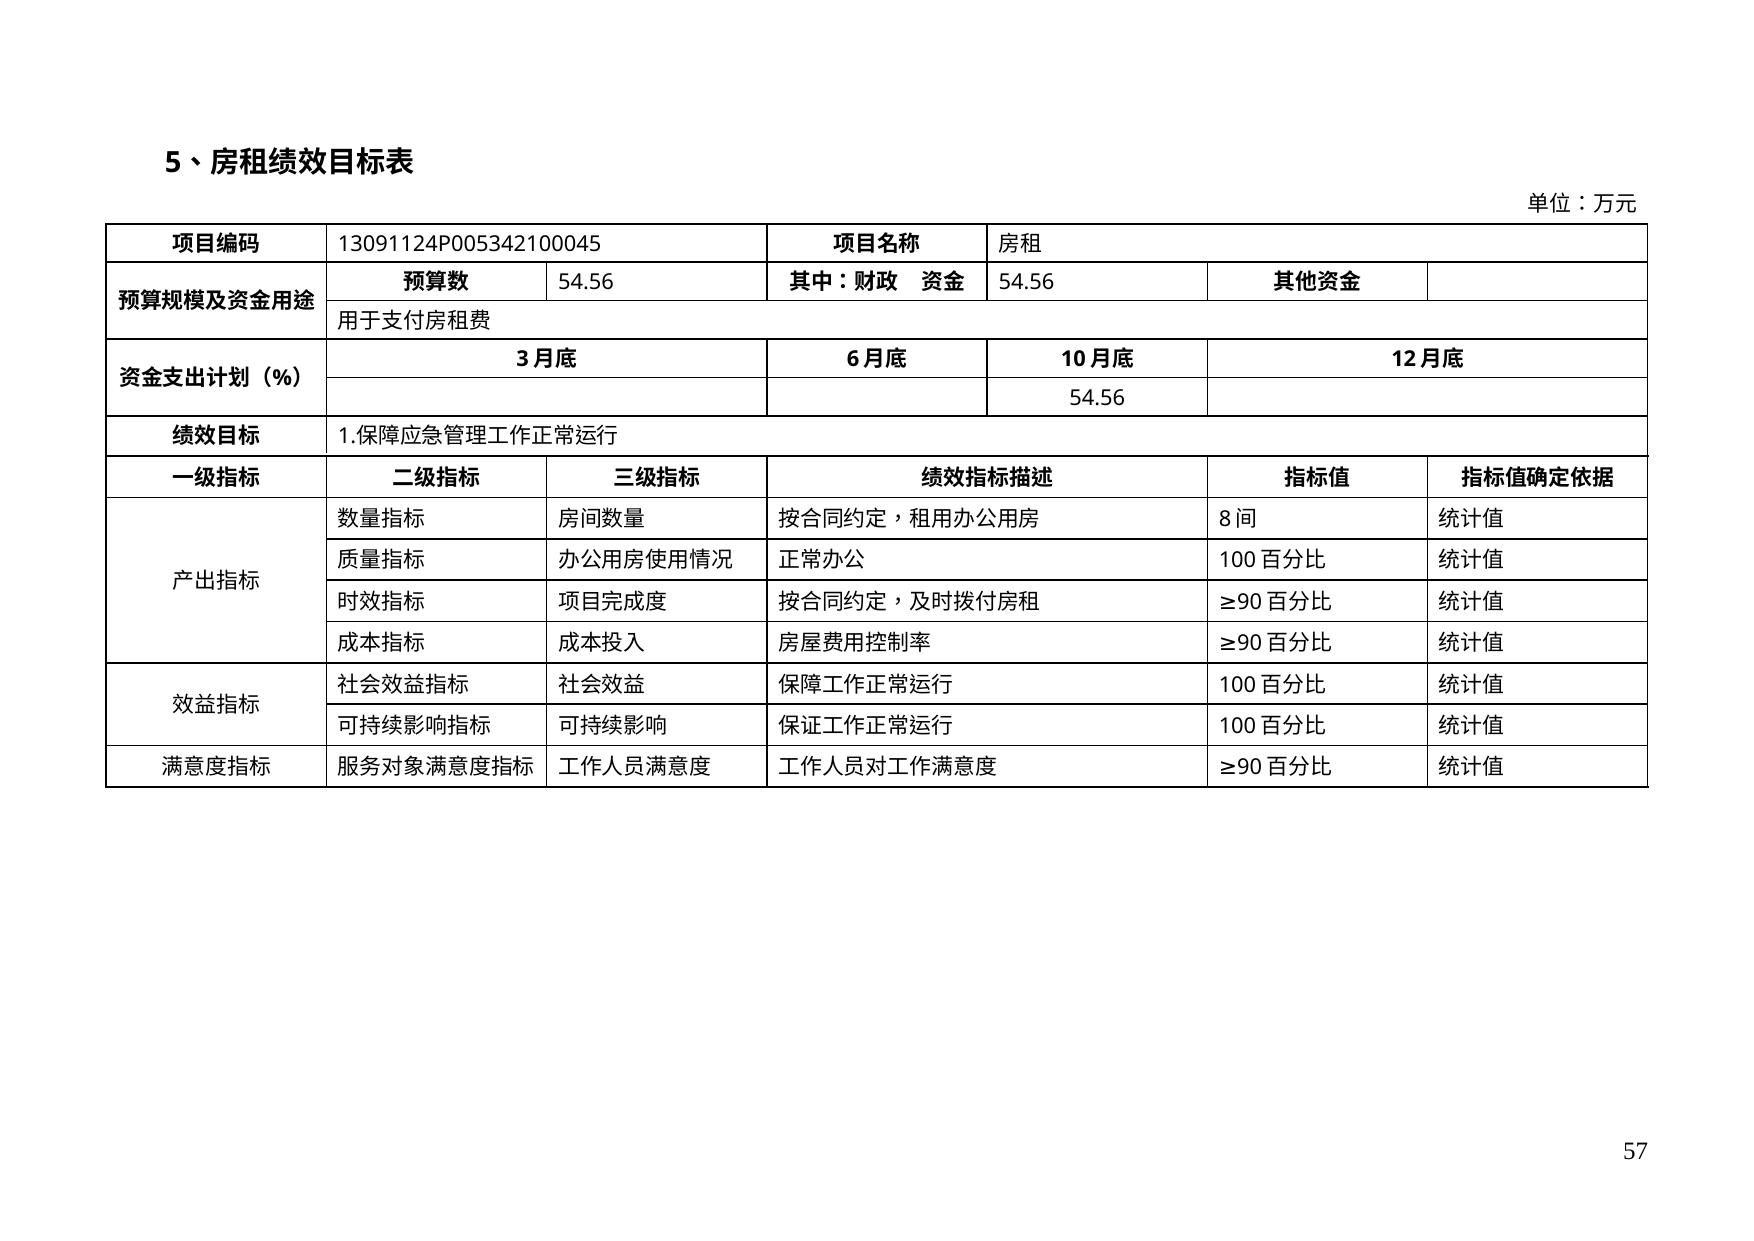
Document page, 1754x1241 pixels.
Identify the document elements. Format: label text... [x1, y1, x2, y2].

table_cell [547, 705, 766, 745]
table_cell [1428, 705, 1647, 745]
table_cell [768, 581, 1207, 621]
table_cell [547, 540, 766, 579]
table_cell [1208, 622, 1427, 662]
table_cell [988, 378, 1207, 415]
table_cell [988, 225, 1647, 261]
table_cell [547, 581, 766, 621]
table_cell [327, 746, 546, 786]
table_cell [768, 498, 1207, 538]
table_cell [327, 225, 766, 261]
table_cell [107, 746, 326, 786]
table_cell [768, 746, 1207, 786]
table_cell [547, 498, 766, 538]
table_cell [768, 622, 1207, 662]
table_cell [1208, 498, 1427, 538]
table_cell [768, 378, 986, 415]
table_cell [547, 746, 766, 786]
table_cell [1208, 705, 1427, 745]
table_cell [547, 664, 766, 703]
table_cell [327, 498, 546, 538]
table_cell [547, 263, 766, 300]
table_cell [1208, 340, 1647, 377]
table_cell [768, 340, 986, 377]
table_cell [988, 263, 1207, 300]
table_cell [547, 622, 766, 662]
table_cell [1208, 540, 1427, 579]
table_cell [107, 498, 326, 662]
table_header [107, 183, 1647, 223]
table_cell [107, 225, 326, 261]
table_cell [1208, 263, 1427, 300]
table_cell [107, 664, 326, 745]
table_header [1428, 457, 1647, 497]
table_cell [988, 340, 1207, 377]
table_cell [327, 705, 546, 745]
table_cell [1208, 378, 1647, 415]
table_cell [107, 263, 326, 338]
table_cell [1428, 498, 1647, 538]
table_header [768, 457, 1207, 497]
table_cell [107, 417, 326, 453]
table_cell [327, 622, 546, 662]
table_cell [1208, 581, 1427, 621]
text 5、房租绩效目标表 [106, 142, 1648, 181]
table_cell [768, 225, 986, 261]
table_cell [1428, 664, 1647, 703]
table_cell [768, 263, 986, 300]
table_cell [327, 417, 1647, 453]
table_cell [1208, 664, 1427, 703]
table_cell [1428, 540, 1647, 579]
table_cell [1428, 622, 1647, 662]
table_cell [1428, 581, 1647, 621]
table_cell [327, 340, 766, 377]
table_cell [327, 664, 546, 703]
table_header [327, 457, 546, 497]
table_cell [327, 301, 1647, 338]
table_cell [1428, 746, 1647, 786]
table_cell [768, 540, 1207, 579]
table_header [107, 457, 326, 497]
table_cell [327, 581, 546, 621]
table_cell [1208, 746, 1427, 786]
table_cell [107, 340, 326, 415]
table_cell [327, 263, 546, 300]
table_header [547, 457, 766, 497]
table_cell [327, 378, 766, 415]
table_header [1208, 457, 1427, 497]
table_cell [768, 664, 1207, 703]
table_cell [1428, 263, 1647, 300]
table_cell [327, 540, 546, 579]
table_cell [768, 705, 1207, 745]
